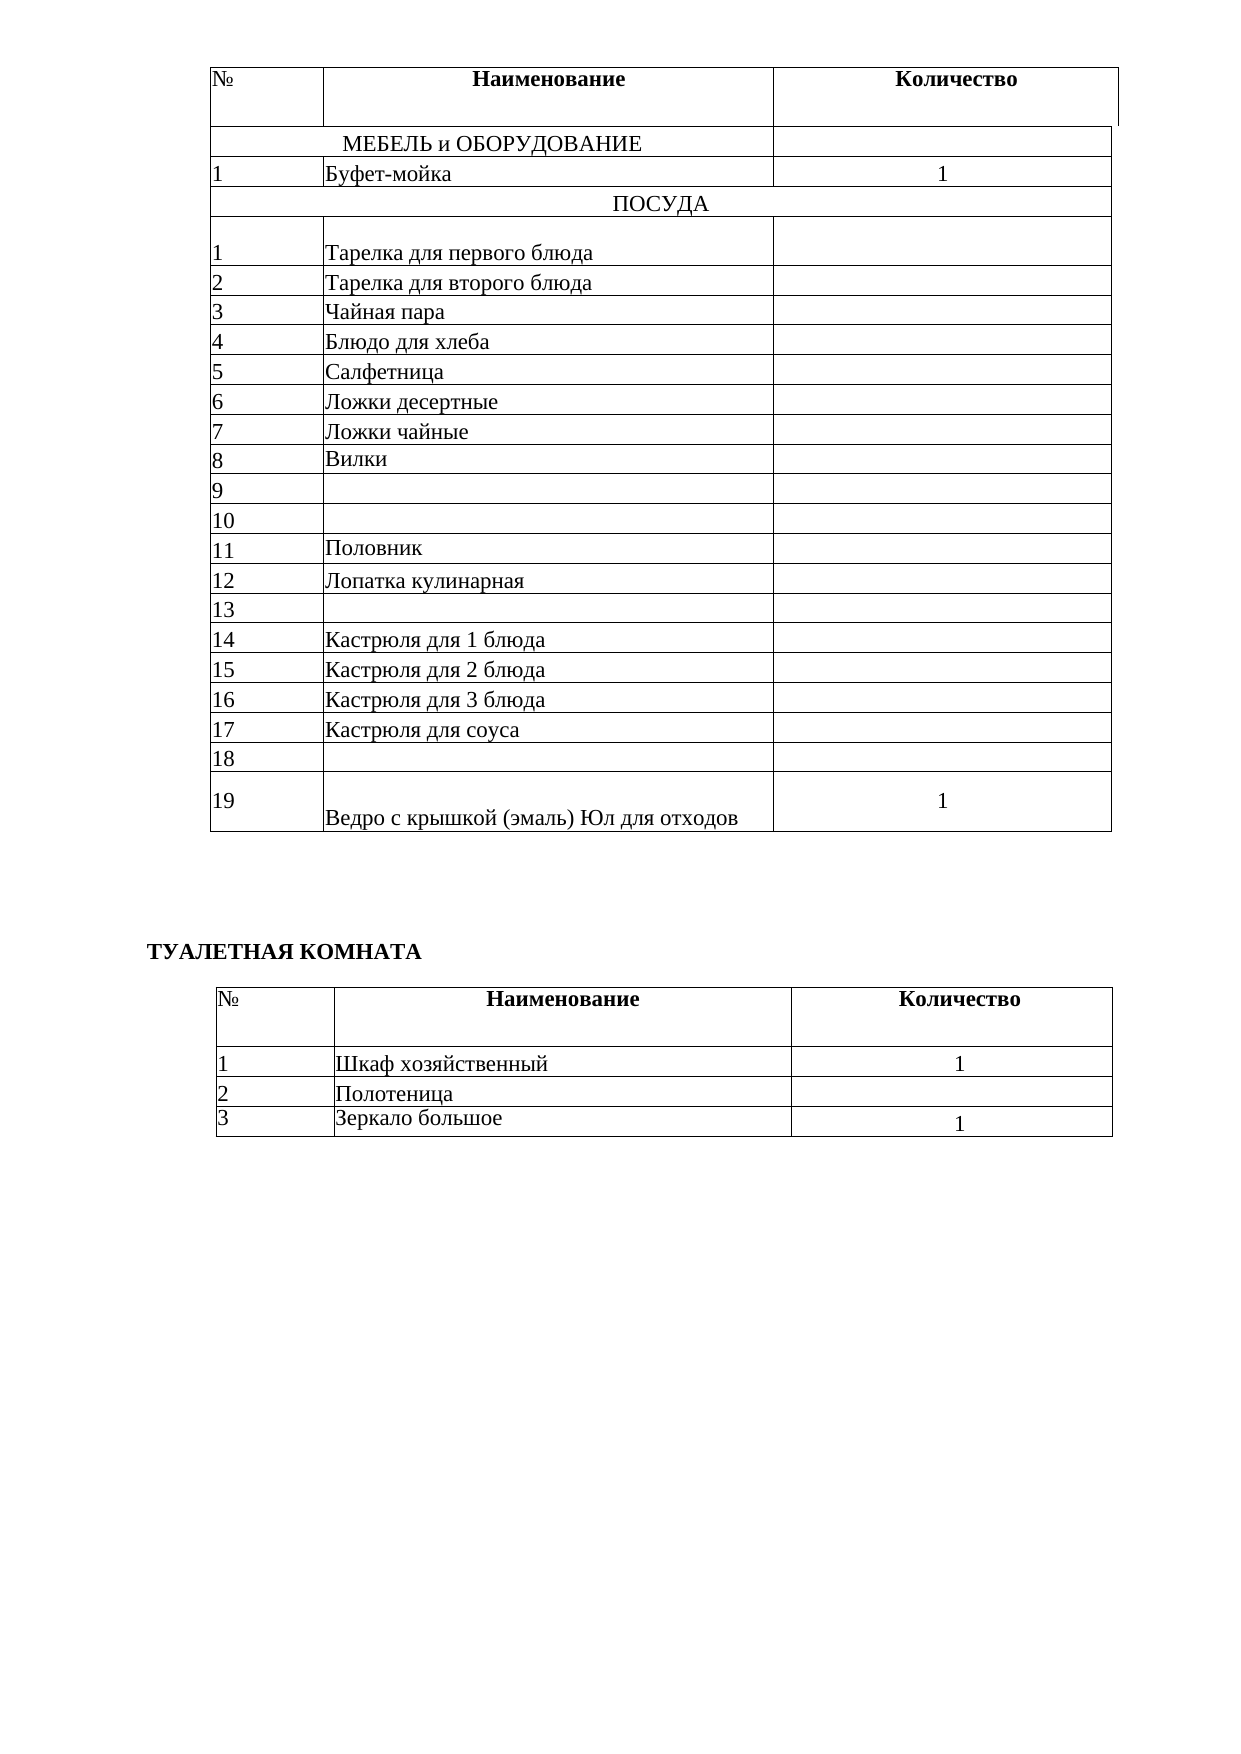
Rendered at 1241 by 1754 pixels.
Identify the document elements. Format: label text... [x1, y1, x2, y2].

table_cell [774, 325, 1111, 354]
table_cell [774, 217, 1111, 265]
table_cell Ложки десертные [324, 385, 773, 414]
table_cell [324, 504, 773, 533]
table_cell [774, 504, 1111, 533]
table_cell Буфет-мойка [324, 157, 773, 186]
table_cell 8 [211, 445, 323, 473]
table_cell 1 [774, 157, 1111, 186]
table_cell 2 [217, 1077, 334, 1106]
table_cell [324, 743, 773, 771]
text ТУАЛЕТНАЯ КОМНАТА [147, 941, 1182, 964]
table_header № [217, 988, 334, 1046]
table_cell 1 [774, 772, 1111, 831]
table_cell 12 [211, 564, 323, 593]
table_cell 3 [211, 296, 323, 324]
table_cell [774, 415, 1111, 444]
table_cell [774, 594, 1111, 622]
table_cell 1 [792, 1107, 1112, 1136]
table_cell 2 [211, 266, 323, 295]
table_cell Блюдо для хлеба [324, 325, 773, 354]
table_cell 17 [211, 713, 323, 742]
table_cell [774, 355, 1111, 384]
table_cell 16 [211, 683, 323, 712]
table_cell 3 [217, 1107, 334, 1136]
table_cell Тарелка для второго блюда [324, 266, 773, 295]
table_header Количество [774, 68, 1118, 126]
table_cell [324, 594, 773, 622]
table_cell Ведро с крышкой (эмаль) Юл для отходов [324, 772, 773, 831]
table_cell Кастрюля для соуса [324, 713, 773, 742]
table_cell [324, 474, 773, 503]
table_cell 1 [792, 1047, 1112, 1076]
table_cell 4 [211, 325, 323, 354]
table_cell [774, 713, 1111, 742]
table_cell [774, 385, 1111, 414]
table_cell Чайная пара [324, 296, 773, 324]
table_cell ПОСУДА [211, 187, 1111, 216]
table_cell [774, 266, 1111, 295]
table_cell Кастрюля для 1 блюда [324, 623, 773, 652]
table_cell 15 [211, 653, 323, 682]
table_header Наименование [335, 988, 791, 1046]
table_header № [211, 68, 323, 126]
table_cell 1 [211, 217, 323, 265]
table_cell Тарелка для первого блюда [324, 217, 773, 265]
table_cell 1 [217, 1047, 334, 1076]
table_cell [774, 564, 1111, 593]
table_cell Кастрюля для 3 блюда [324, 683, 773, 712]
table_cell [774, 296, 1111, 324]
table_cell [774, 534, 1111, 563]
table_cell [774, 127, 1111, 156]
table_cell [774, 743, 1111, 771]
table_cell 7 [211, 415, 323, 444]
table_cell Ложки чайные [324, 415, 773, 444]
table_cell [774, 683, 1111, 712]
table_header Наименование [324, 68, 773, 126]
table_cell [774, 623, 1111, 652]
table_cell Кастрюля для 2 блюда [324, 653, 773, 682]
table_cell МЕБЕЛЬ и ОБОРУДОВАНИЕ [211, 127, 773, 156]
table_cell 18 [211, 743, 323, 771]
table_cell [792, 1077, 1112, 1106]
table_cell Лопатка кулинарная [324, 564, 773, 593]
table_cell Шкаф хозяйственный [335, 1047, 791, 1076]
table_cell 14 [211, 623, 323, 652]
table_cell 19 [211, 772, 323, 831]
table_cell Полотеница [335, 1077, 791, 1106]
table_cell Половник [324, 534, 773, 563]
table_cell [774, 445, 1111, 473]
table_cell 6 [211, 385, 323, 414]
table_cell 1 [211, 157, 323, 186]
table_cell 5 [211, 355, 323, 384]
table_cell 11 [211, 534, 323, 563]
table_cell 13 [211, 594, 323, 622]
table_cell Вилки [324, 445, 773, 473]
table_cell [774, 653, 1111, 682]
table_cell Зеркало большое [335, 1107, 791, 1136]
table_header Количество [792, 988, 1112, 1046]
table_cell Салфетница [324, 355, 773, 384]
table_cell 9 [211, 474, 323, 503]
table_cell 10 [211, 504, 323, 533]
table_cell [774, 474, 1111, 503]
